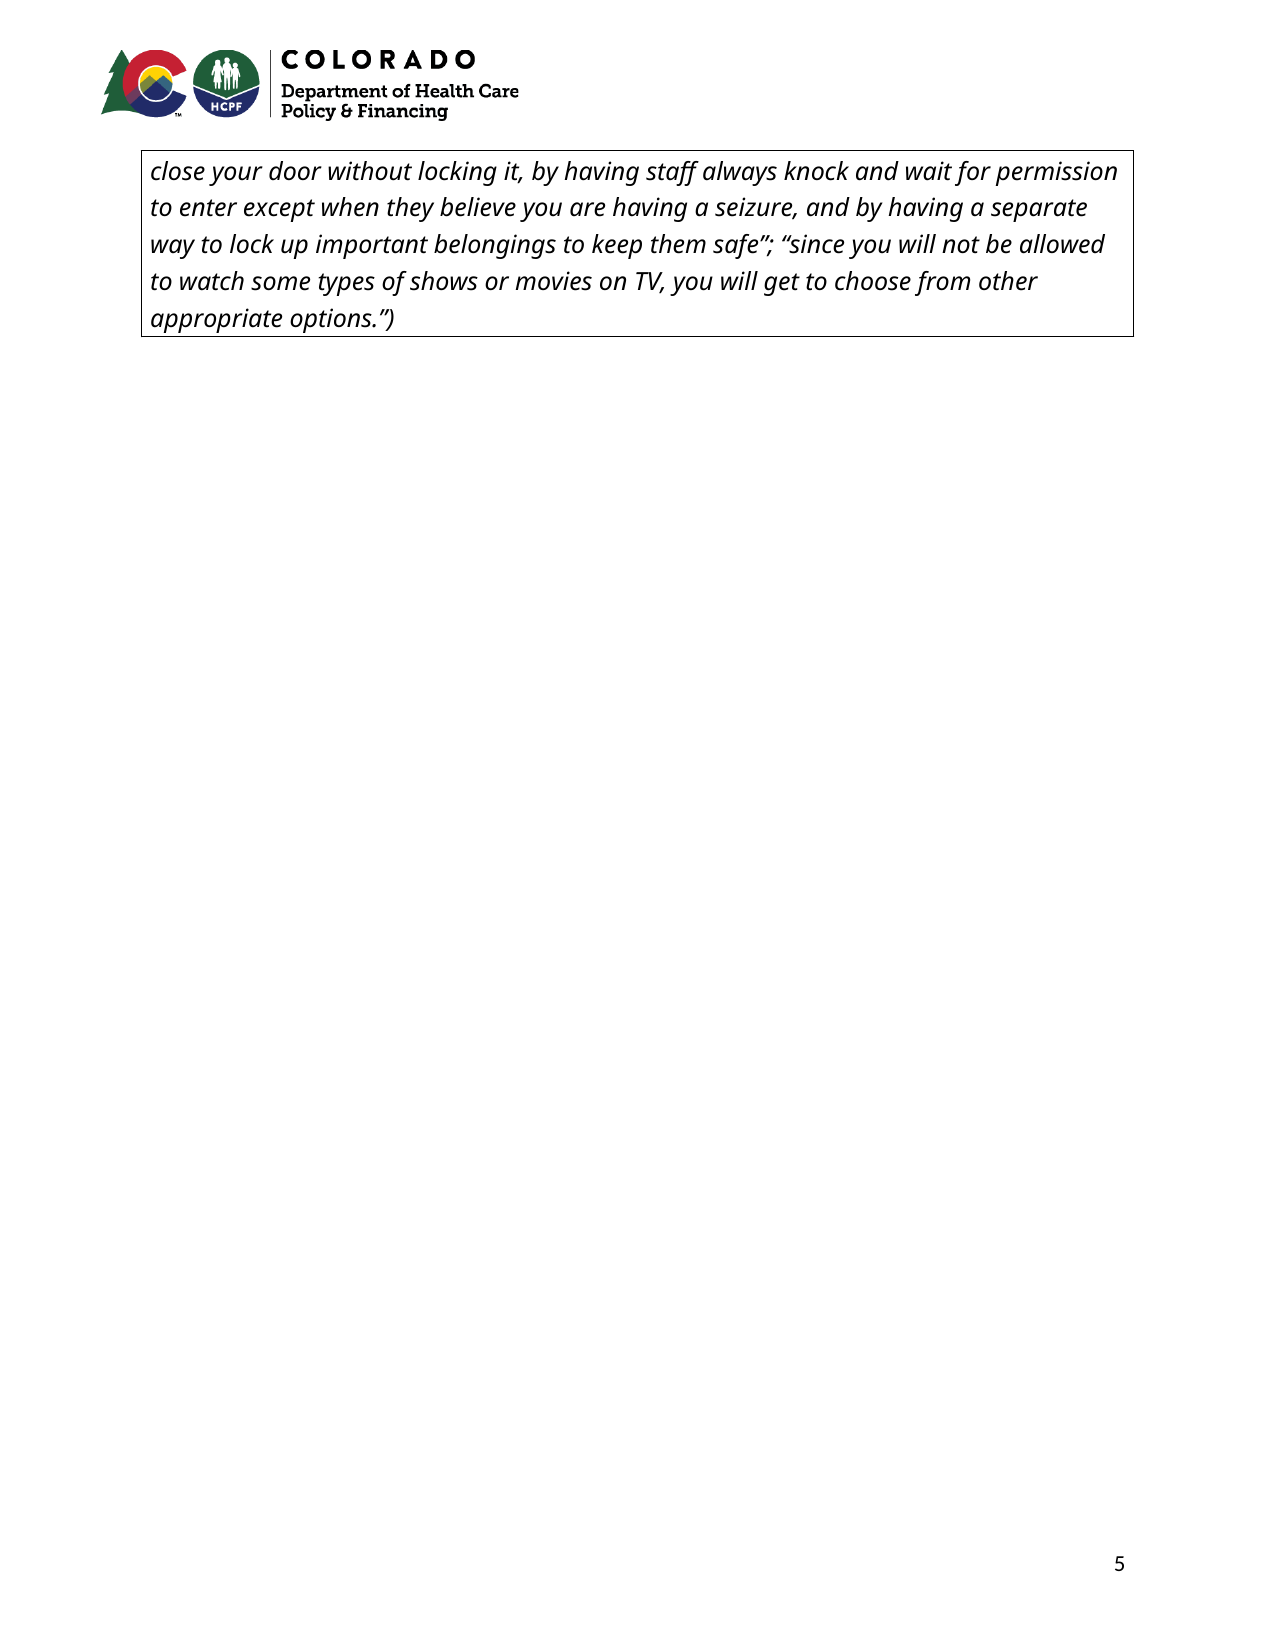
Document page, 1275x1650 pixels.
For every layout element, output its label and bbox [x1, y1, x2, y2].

text [142, 151, 1133, 336]
picture [100, 50, 519, 121]
